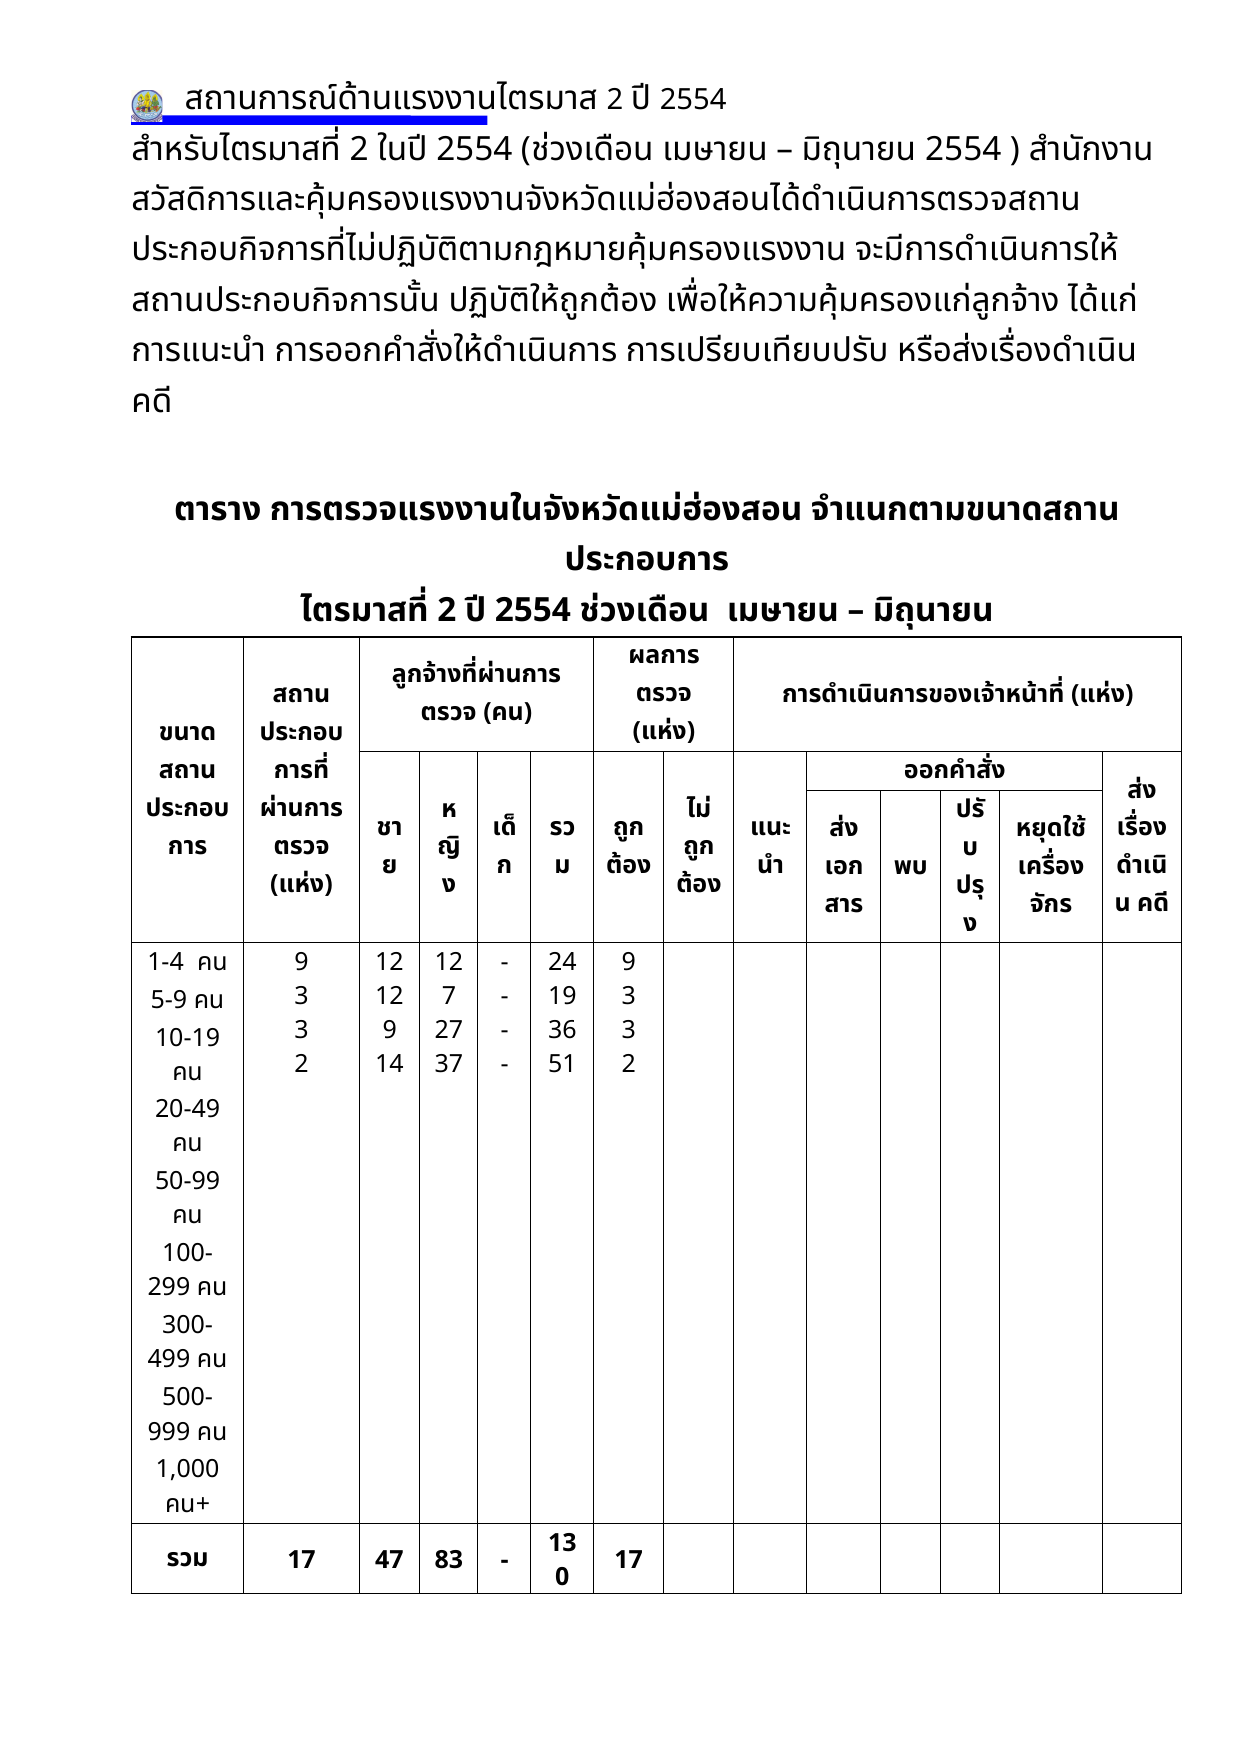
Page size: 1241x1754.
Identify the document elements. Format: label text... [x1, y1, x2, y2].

picture [131, 90, 163, 122]
table_cell ชาย [360, 752, 419, 942]
table_cell หยุดใช้ เครื่องจักร [1000, 791, 1102, 942]
table_cell ถูกต้อง [594, 752, 663, 942]
table_cell แนะนำ [734, 752, 806, 942]
text ไตรมาสที่ 2 ปี 2554 ช่วงเดือน เมษายน – มิถุนายน [131, 586, 1162, 636]
table_header ผลการตรวจ (แห่ง) [594, 638, 733, 751]
table_cell [664, 943, 733, 1523]
table_cell ส่งเอกสาร [807, 791, 880, 942]
table_cell [807, 1524, 880, 1592]
table_cell [1000, 1524, 1102, 1592]
table_cell [941, 943, 999, 1523]
table_cell 83 [420, 1524, 477, 1592]
table_header การดำเนินการของเจ้าหน้าที่ (แห่ง) [734, 638, 1181, 751]
table_cell 47 [360, 1524, 419, 1592]
table_cell - - - - [478, 943, 530, 1523]
table_cell 130 [531, 1524, 593, 1592]
table_cell หญิง [420, 752, 477, 942]
table_cell 9 3 3 2 [244, 943, 359, 1523]
table_header ขนาดสถานประกอบการ [132, 638, 243, 942]
table_cell ปรับ ปรุง [941, 791, 999, 942]
table_cell [734, 943, 806, 1523]
table_header สถานประกอบการที่ผ่านการตรวจ (แห่ง) [244, 638, 359, 942]
table_cell [881, 1524, 940, 1592]
table_cell 1-4 คน 5-9 คน 10-19 คน 20-49 คน 50-99 คน 100-299 คน 300-499 คน 500-999 คน 1,000 คน+ [132, 943, 243, 1523]
table_cell ส่งเรื่อง ดำเนิน คดี [1103, 752, 1181, 942]
table_cell ออกคำสั่ง [807, 752, 1102, 790]
table_cell 12 7 27 37 [420, 943, 477, 1523]
table_cell 17 [244, 1524, 359, 1592]
table_cell [664, 1524, 733, 1592]
table_cell [1000, 943, 1102, 1523]
table_header ลูกจ้างที่ผ่านการตรวจ (คน) [360, 638, 593, 751]
table_cell [881, 943, 940, 1523]
table_cell [734, 1524, 806, 1592]
table_cell - [478, 1524, 530, 1592]
table_cell 12 12 9 14 [360, 943, 419, 1523]
table_cell [1103, 943, 1181, 1523]
table_cell รวม [132, 1524, 243, 1592]
text ตาราง การตรวจแรงงานในจังหวัดแม่ฮ่องสอน จำแนกตามขนาดสถานประกอบการ [131, 485, 1162, 586]
table_cell 9 3 3 2 [594, 943, 663, 1523]
table_cell [807, 943, 880, 1523]
table_cell 17 [594, 1524, 663, 1592]
table_cell [1103, 1524, 1181, 1592]
table_cell เด็ก [478, 752, 530, 942]
table_cell [941, 1524, 999, 1592]
table_cell 24 19 36 51 [531, 943, 593, 1523]
table_cell รวม [531, 752, 593, 942]
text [131, 124, 1162, 427]
table_cell พบ [881, 791, 940, 942]
table_cell ไม่ ถูกต้อง [664, 752, 733, 942]
